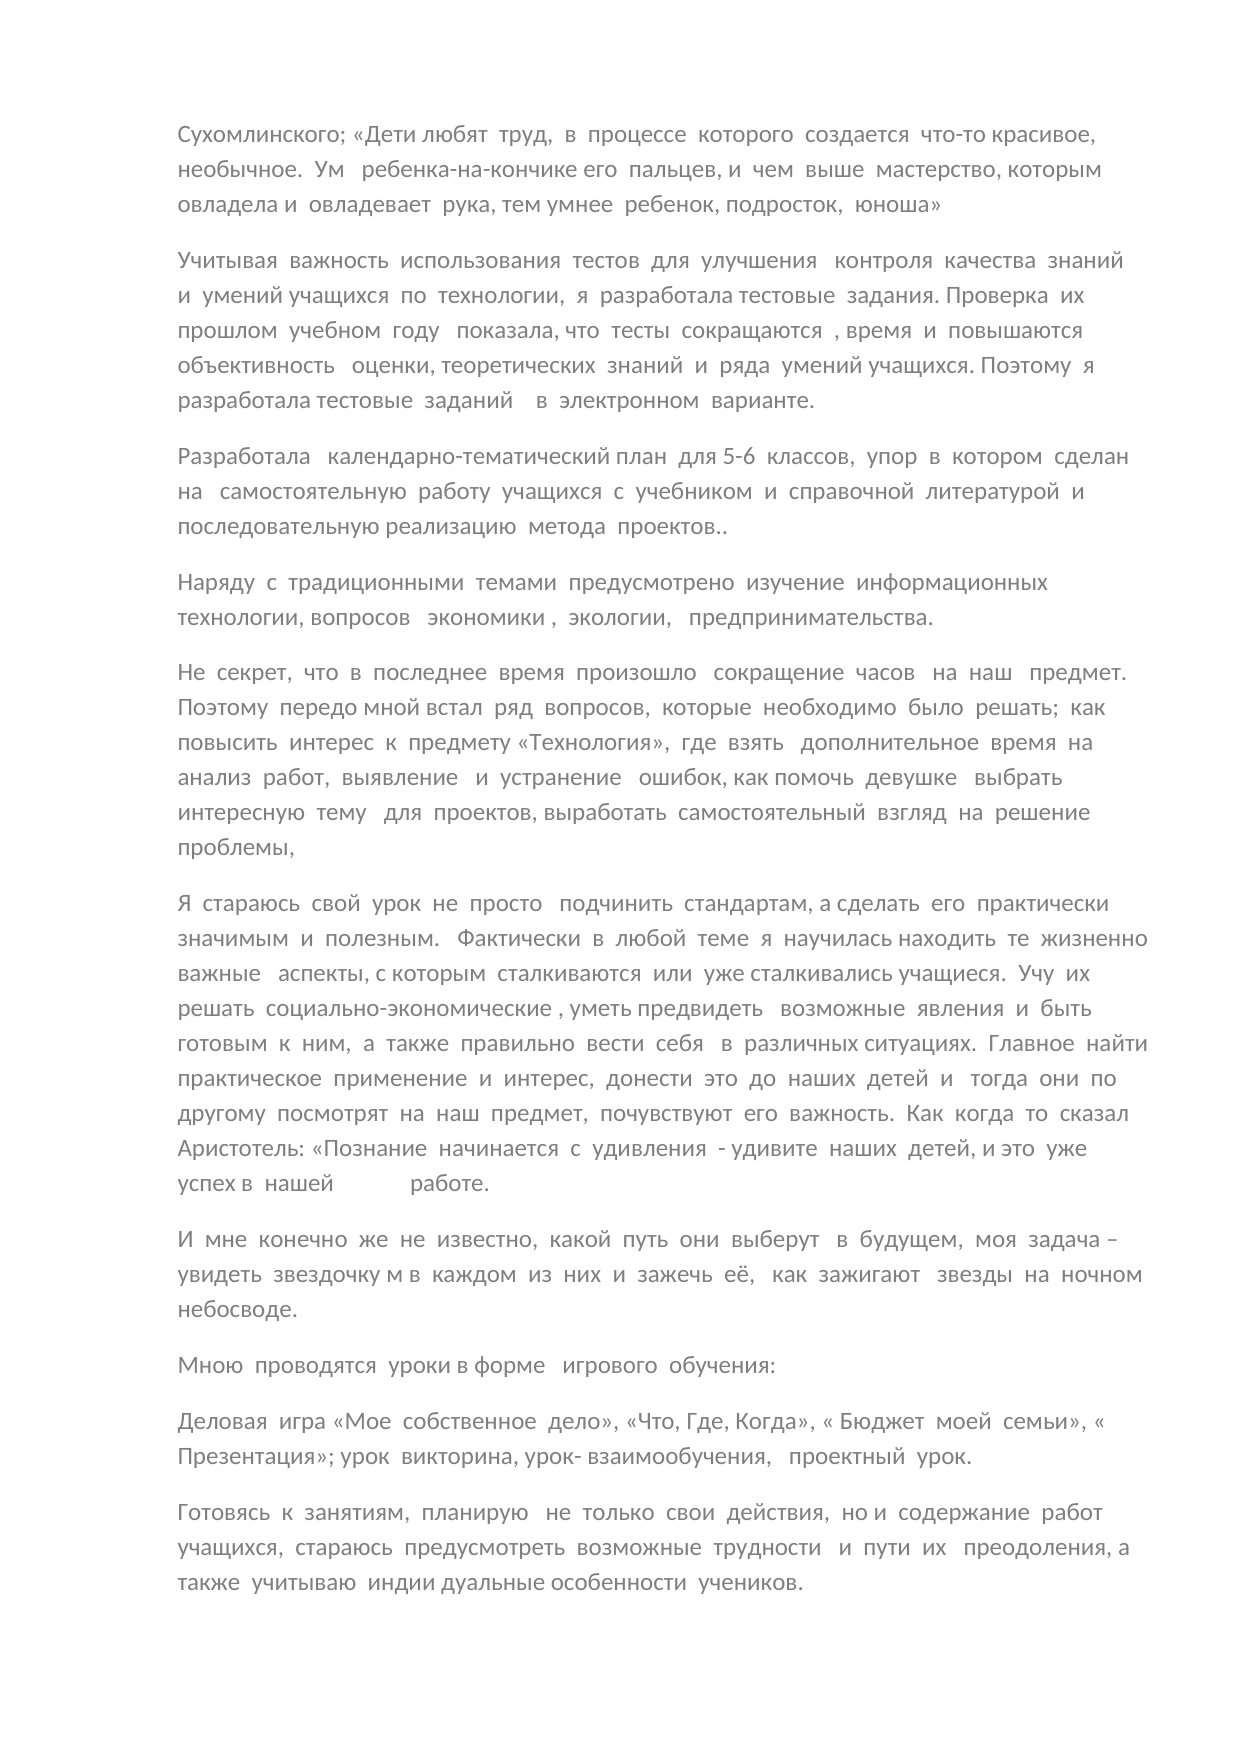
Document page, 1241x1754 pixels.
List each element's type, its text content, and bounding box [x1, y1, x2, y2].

text Я стараюсь свой урок не просто подчинить стандартам, а сделать его практически значимым и полезным. Фактически в любой теме я научилась находить те жизненно важные аспекты, с которым сталкиваются или уже сталкивались учащиеся. Учу их решать социально-экономические , уметь предвидеть возможные явления и быть готовым к ним, а также правильно вести себя в различных ситуациях. Главное найти практическое применение и интерес, донести это до наших детей и тогда они по другому посмотрят на наш предмет, почувствуют его важность. Как когда то сказал Аристотель: «Познание начинается с удивления - удивите наших детей, и это уже успех в нашей работе. [177, 887, 1152, 1198]
text Мною проводятся уроки в форме игрового обучения: [177, 1349, 1152, 1379]
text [177, 118, 1152, 219]
text Готовясь к занятиям, планирую не только свои действия, но и содержание работ учащихся, стараюсь предусмотреть возможные трудности и пути их преодоления, а также учитываю индии дуальные особенности учеников. [177, 1496, 1152, 1596]
text Деловая игра «Мое собственное дело», «Что, Где, Когда», « Бюджет моей семьи», « Презентация»; урок викторина, урок- взаимообучения, проектный урок. [177, 1405, 1152, 1470]
text Учитывая важность использования тестов для улучшения контроля качества знаний и умений учащихся по технологии, я разработала тестовые задания. Проверка их прошлом учебном году показала, что тесты сокращаются , время и повышаются объективность оценки, теоретических знаний и ряда умений учащихся. Поэтому я разработала тестовые заданий в электронном варианте. [177, 244, 1152, 414]
text И мне конечно же не известно, какой путь они выберут в будущем, моя задача –увидеть звездочку м в каждом из них и зажечь её, как зажигают звезды на ночном небосводе. [177, 1223, 1152, 1324]
text Наряду с традиционными темами предусмотрено изучение информационных технологии, вопросов экономики , экологии, предпринимательства. [177, 566, 1152, 631]
text Разработала календарно-тематический план для 5-6 классов, упор в котором сделан на самостоятельную работу учащихся с учебником и справочной литературой и последовательную реализацию метода проектов.. [177, 440, 1152, 540]
text Не секрет, что в последнее время произошло сокращение часов на наш предмет. Поэтому передо мной встал ряд вопросов, которые необходимо было решать; как повысить интерес к предмету «Технология», где взять дополнительное время на анализ работ, выявление и устранение ошибок, как помочь девушке выбрать интересную тему для проектов, выработать самостоятельный взгляд на решение проблемы, [177, 656, 1152, 862]
